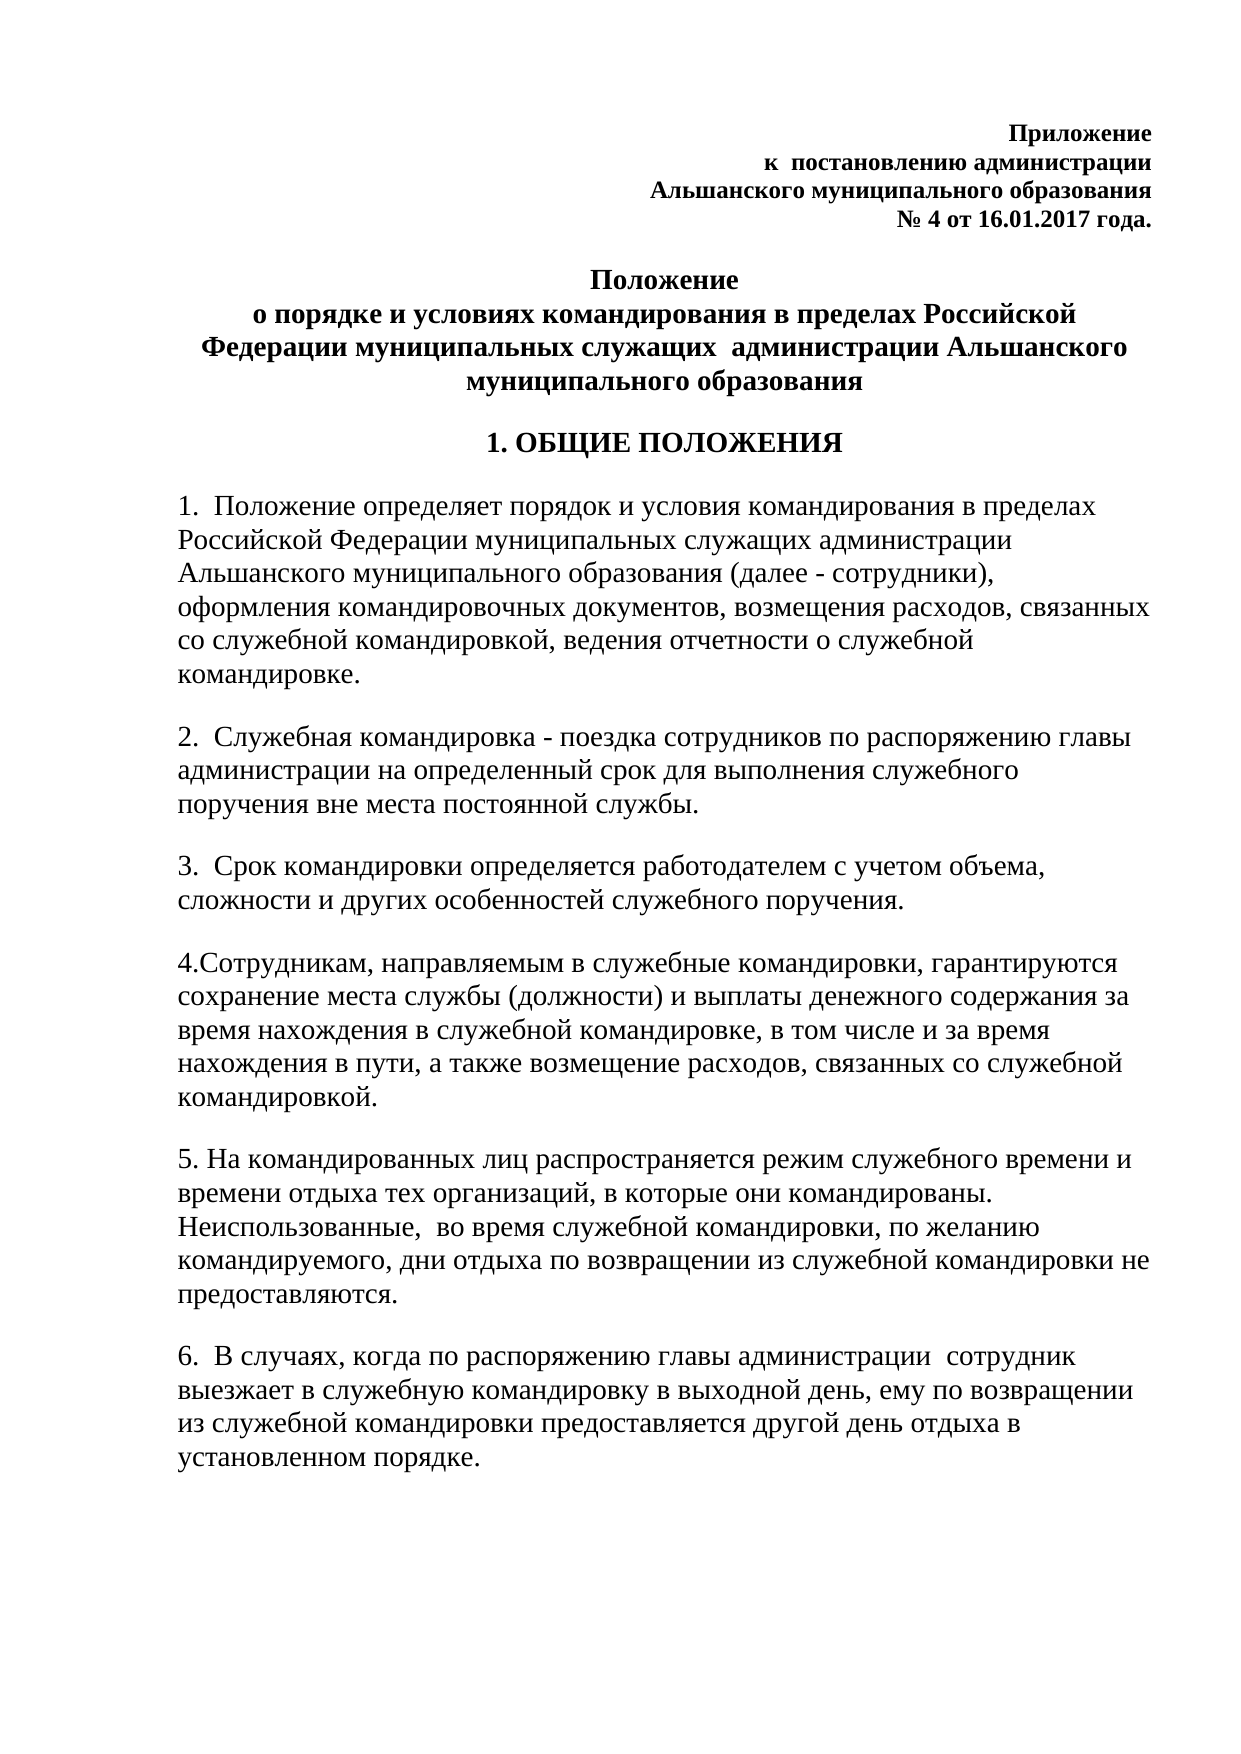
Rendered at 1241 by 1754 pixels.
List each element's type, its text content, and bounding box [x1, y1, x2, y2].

text 6. В случаях, когда по распоряжению главы администрации сотрудник выезжает в служебную командировку в выходной день, ему по возвращении из служебной командировки предоставляется другой день отдыха в установленном порядке. [177, 1338, 1152, 1473]
text 1. Положение определяет порядок и условия командирования в пределах Российской Федерации муниципальных служащих администрации Альшанского муниципального образования (далее - сотрудники), оформления командировочных документов, возмещения расходов, связанных со служебной командировкой, ведения отчетности о служебной командировке. [177, 488, 1152, 689]
text 5. На командированных лиц распространяется режим служебного времени и времени отдыха тех организаций, в которые они командированы. Неиспользованные, во время служебной командировки, по желанию командируемого, дни отдыха по возвращении из служебной командировки не предоставляются. [177, 1142, 1152, 1309]
text 4.Сотрудникам, направляемым в служебные командировки, гарантируются сохранение места службы (должности) и выплаты денежного содержания за время нахождения в служебной командировке, в том числе и за время нахождения в пути, а также возмещение расходов, связанных со служебной командировкой. [177, 945, 1152, 1112]
text 2. Служебная командировка - поездка сотрудников по распоряжению главы администрации на определенный срок для выполнения служебного поручения вне места постоянной службы. [177, 719, 1152, 819]
text 1. ОБЩИЕ ПОЛОЖЕНИЯ [177, 426, 1152, 459]
text Положение о порядке и условиях командирования в пределах Российской Федерации муниципальных служащих администрации Альшанского муниципального образования [177, 262, 1152, 396]
text Приложение к постановлению администрации Альшанского муниципального образования № 4 от 16.01.2017 года. [177, 118, 1152, 233]
text 3. Срок командировки определяется работодателем с учетом объема, сложности и других особенностей служебного поручения. [177, 848, 1152, 916]
